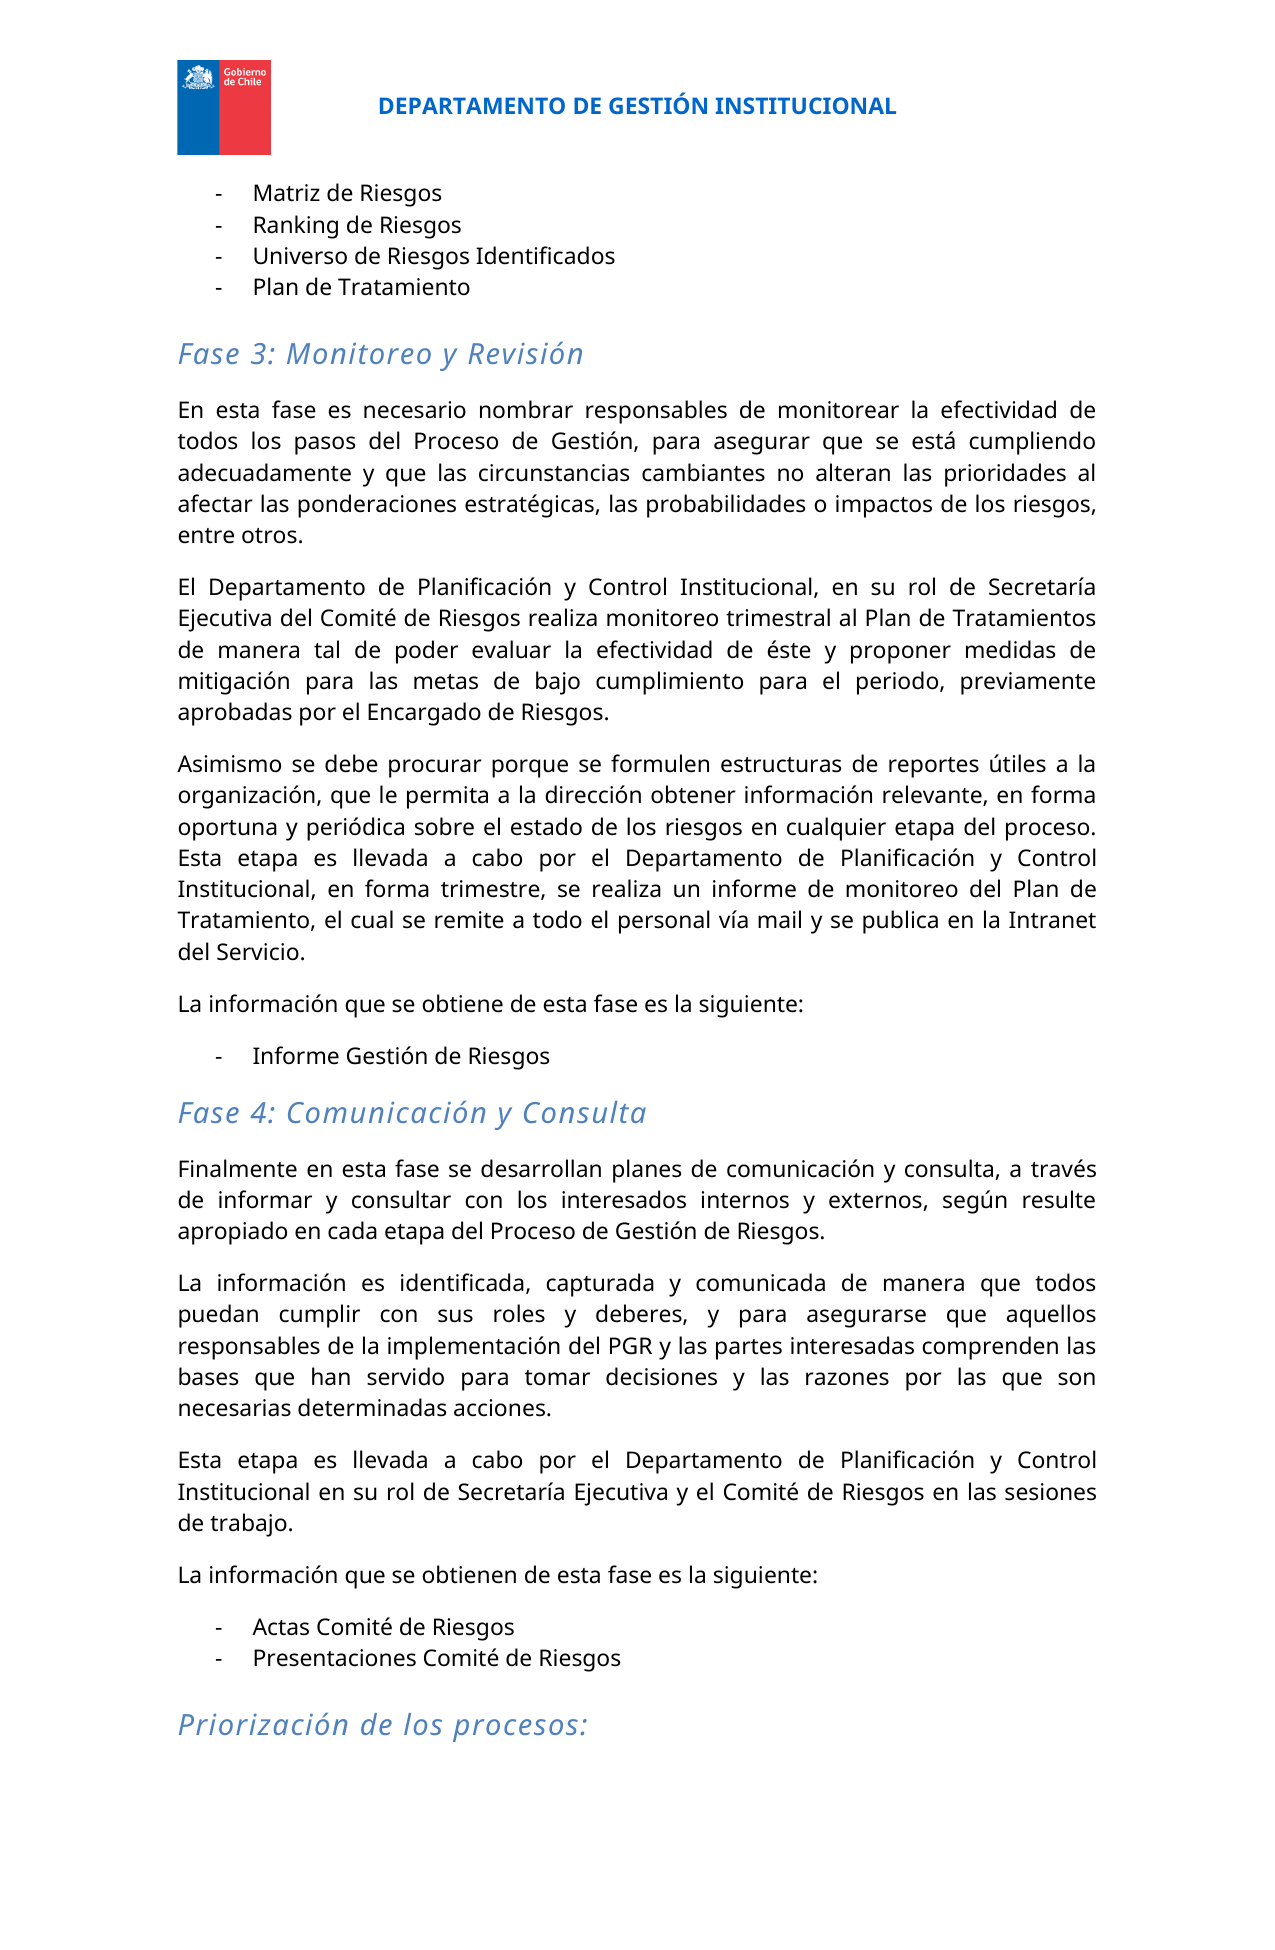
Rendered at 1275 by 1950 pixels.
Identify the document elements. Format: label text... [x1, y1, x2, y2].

text La información que se obtiene de esta fase es la siguiente: [177, 988, 1098, 1019]
list Matriz de Riesgos [215, 177, 1098, 208]
text Finalmente en esta fase se desarrollan planes de comunicación y consulta, a través de informar y consultar con los interesados internos y externos, según resulte apropiado en cada etapa del Proceso de Gestión de Riesgos. [177, 1152, 1098, 1246]
text Priorización de los procesos: [177, 1704, 1098, 1744]
text La información que se obtienen de esta fase es la siguiente: [177, 1559, 1098, 1590]
list Informe Gestión de Riesgos [215, 1040, 1098, 1071]
list Plan de Tratamiento [215, 271, 1098, 302]
list Universo de Riesgos Identificados [215, 240, 1098, 271]
text Esta etapa es llevada a cabo por el Departamento de Planificación y Control Institucional en su rol de Secretaría Ejecutiva y el Comité de Riesgos en las sesiones de trabajo. [177, 1444, 1098, 1538]
text El Departamento de Planificación y Control Institucional, en su rol de Secretaría Ejecutiva del Comité de Riesgos realiza monitoreo trimestral al Plan de Tratamientos de manera tal de poder evaluar la efectividad de éste y proponer medidas de mitigación para las metas de bajo cumplimiento para el periodo, previamente aprobadas por el Encargado de Riesgos. [177, 571, 1098, 727]
text Fase 3: Monitoreo y Revisión [177, 333, 1098, 373]
text Asimismo se debe procurar porque se formulen estructuras de reportes útiles a la organización, que le permita a la dirección obtener información relevante, en forma oportuna y periódica sobre el estado de los riesgos en cualquier etapa del proceso. Esta etapa es llevada a cabo por el Departamento de Planificación y Control Institucional, en forma trimestre, se realiza un informe de monitoreo del Plan de Tratamiento, el cual se remite a todo el personal vía mail y se publica en la Intranet del Servicio. [177, 748, 1098, 967]
text Fase 4: Comunicación y Consulta [177, 1092, 1098, 1132]
picture [177, 60, 271, 155]
list Ranking de Riesgos [215, 208, 1098, 240]
list Presentaciones Comité de Riesgos [215, 1642, 1098, 1673]
text La información es identificada, capturada y comunicada de manera que todos puedan cumplir con sus roles y deberes, y para asegurarse que aquellos responsables de la implementación del PGR y las partes interesadas comprenden las bases que han servido para tomar decisiones y las razones por las que son necesarias determinadas acciones. [177, 1267, 1098, 1423]
list Actas Comité de Riesgos [215, 1611, 1098, 1642]
text En esta fase es necesario nombrar responsables de monitorear la efectividad de todos los pasos del Proceso de Gestión, para asegurar que se está cumpliendo adecuadamente y que las circunstancias cambiantes no alteran las prioridades al afectar las ponderaciones estratégicas, las probabilidades o impactos de los riesgos, entre otros. [177, 394, 1098, 550]
